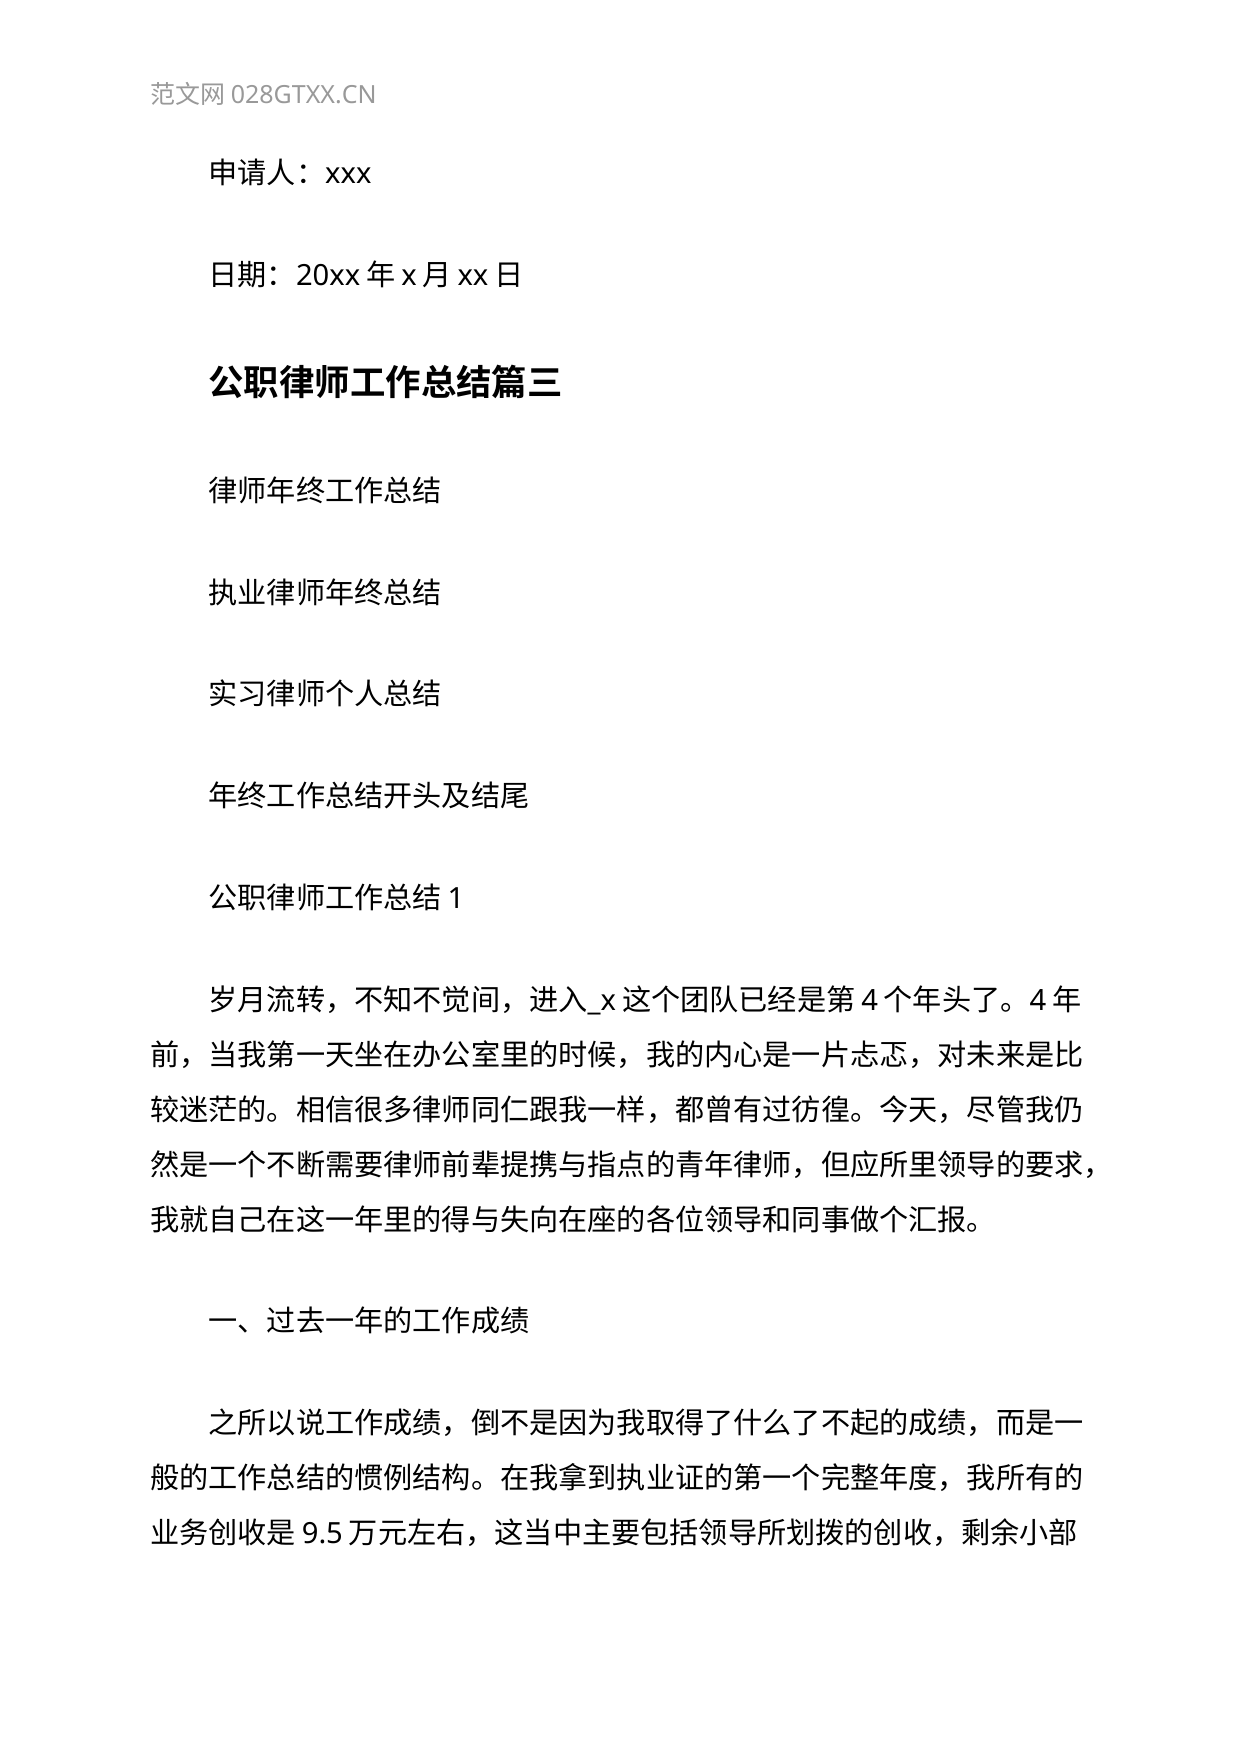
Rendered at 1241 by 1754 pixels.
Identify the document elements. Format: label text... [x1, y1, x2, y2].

text 律师年终工作总结 [150, 467, 1090, 510]
text 公职律师工作总结1 [150, 874, 1090, 917]
text 实习律师个人总结 [150, 671, 1090, 713]
text 年终工作总结开头及结尾 [150, 773, 1090, 815]
text 一、过去一年的工作成绩 [150, 1298, 1090, 1340]
text 岁月流转，不知不觉间，进入_x这个团队已经是第4个年头了。4年前，当我第一天坐在办公室里的时候，我的内心是一片忐忑，对未来是比较迷茫的。相信很多律师同仁跟我一样，都曾有过彷徨。今天，尽管我仍然是一个不断需要律师前辈提携与指点的青年律师，但应所里领导的要求，我就自己在这一年里的得与失向在座的各位领导和同事做个汇报。 [150, 976, 1090, 1238]
text 公职律师工作总结篇三 [150, 354, 1090, 405]
text 执业律师年终总结 [150, 569, 1090, 611]
text 申请人：xxx [150, 150, 1090, 192]
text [150, 1400, 1090, 1552]
text 日期：20xx年x月xx日 [150, 252, 1090, 294]
